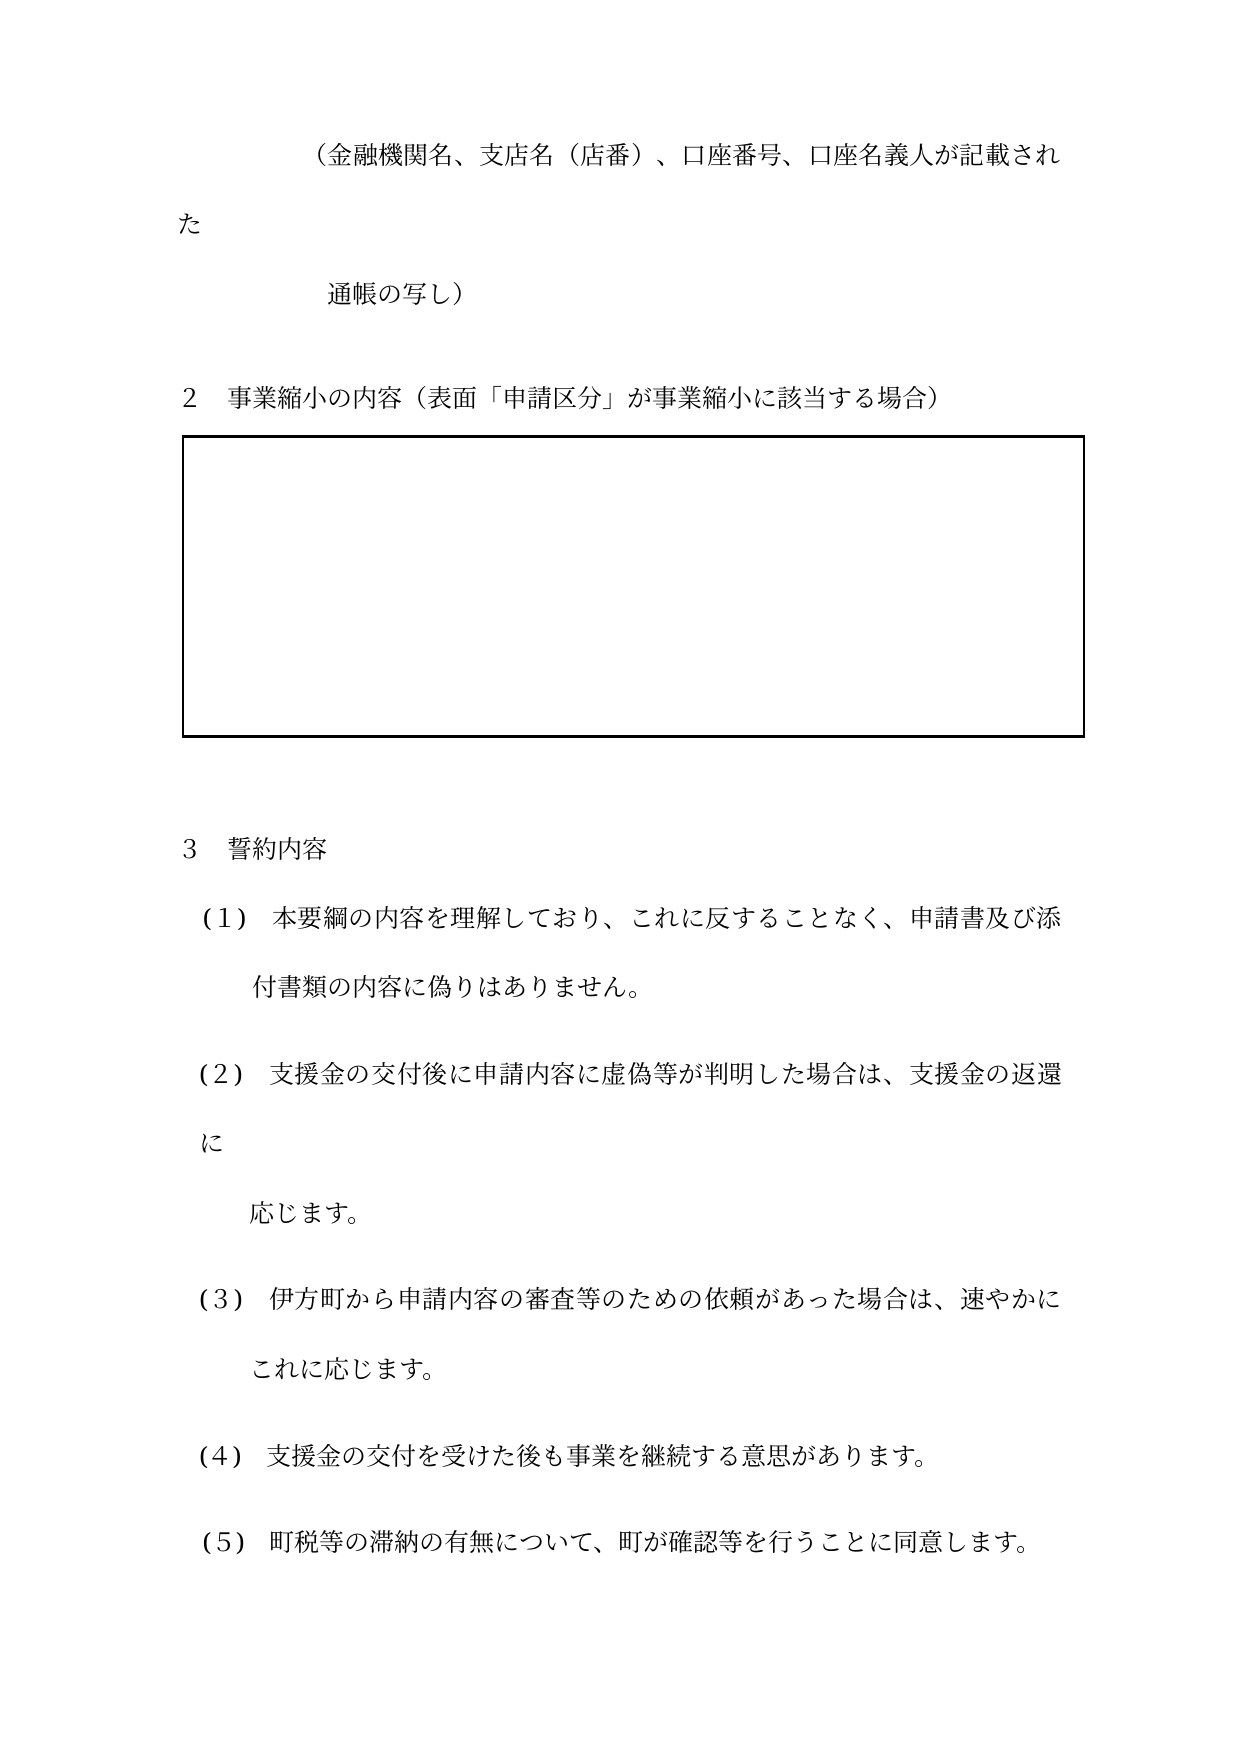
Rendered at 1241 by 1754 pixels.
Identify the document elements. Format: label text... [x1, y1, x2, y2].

text (１) 本要綱の内容を理解しており、これに反することなく、申請書及び添付書類の内容に偽りはありません。 [177, 882, 1063, 1021]
text 通帳の写し） [177, 258, 1063, 327]
text (４) 支援金の交付を受けた後も事業を継続する意思があります。 [199, 1419, 1063, 1489]
text (２) 支援金の交付後に申請内容に虚偽等が判明した場合は、支援金の返還に [199, 1038, 1063, 1177]
text (５) 町税等の滞納の有無について、町が確認等を行うことに同意します。 [177, 1506, 1063, 1576]
text ２ 事業縮小の内容（表面「申請区分」が事業縮小に該当する場合） [177, 362, 1063, 431]
text ３ 誓約内容 [177, 813, 1063, 882]
text （金融機関名、支店名（店番）、口座番号、口座名義人が記載された [177, 119, 1063, 258]
text 応じます。 [199, 1177, 1063, 1246]
text (３) 伊方町から申請内容の審査等のための依頼があった場合は、速やかにこれに応じます。 [199, 1263, 1063, 1402]
